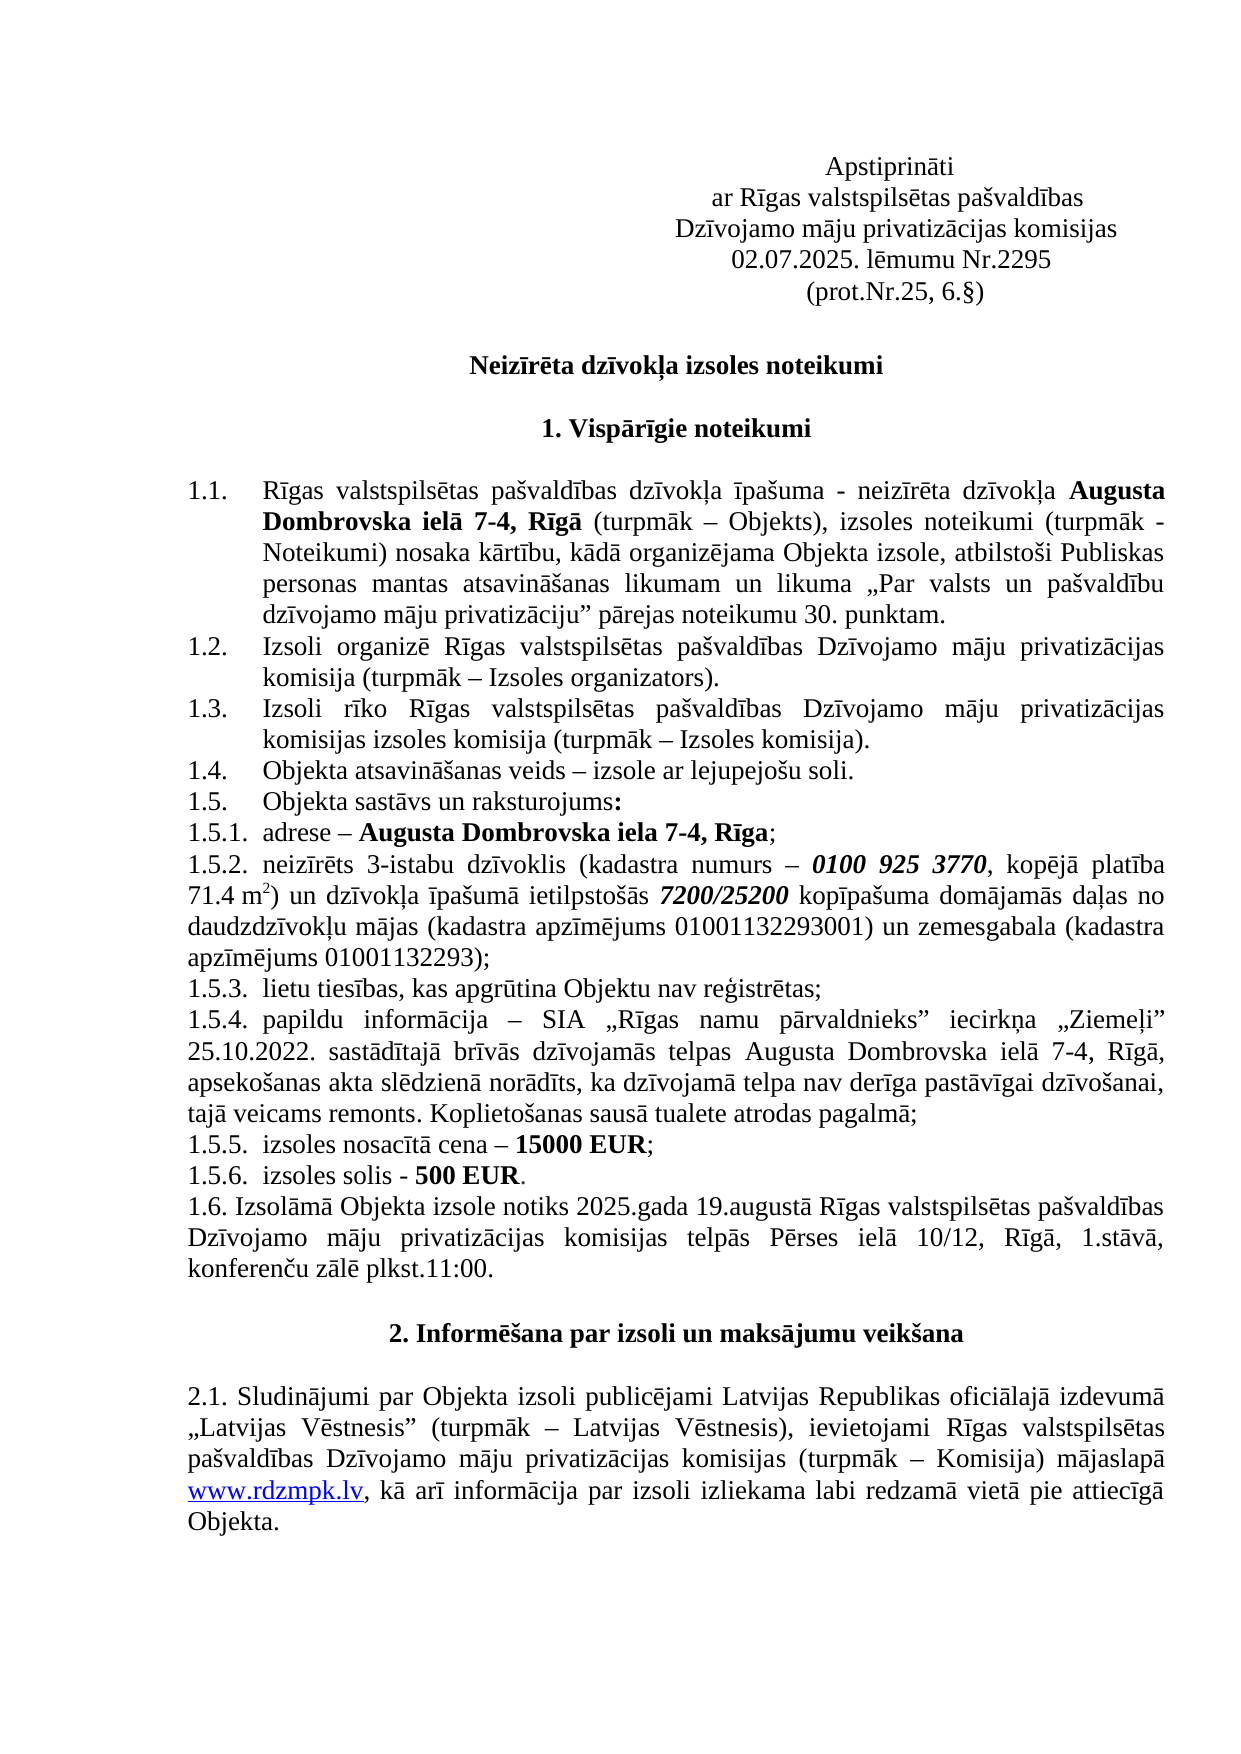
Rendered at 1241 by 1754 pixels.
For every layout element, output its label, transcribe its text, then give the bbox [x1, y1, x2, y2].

text 1.5.4. papildu informācija – SIA „Rīgas namu pārvaldnieks” iecirkņa „Ziemeļi” 25.10.2022. sastādītajā brīvās dzīvojamās telpas Augusta Dombrovska ielā 7-4, Rīgā, apsekošanas akta slēdzienā norādīts, ka dzīvojamā telpa nav derīga pastāvīgai dzīvošanai, tajā veicams remonts. Koplietošanas sausā tualete atrodas pagalmā; [187, 1003, 1165, 1128]
text ar Rīgas valstspilsētas pašvaldības [562, 181, 1165, 212]
text 1.5.3. lietu tiesības, kas apgrūtina Objektu nav reģistrētas; [187, 972, 1165, 1003]
text (prot.Nr.25, 6.§) [731, 274, 1165, 306]
text 2. Informēšana par izsoli un maksājumu veikšana [187, 1317, 1165, 1348]
text Dzīvojamo māju privatizācijas komisijas [600, 212, 1165, 243]
text 1.5.1. adrese – Augusta Dombrovska iela 7-4, Rīga; [187, 817, 1165, 848]
text 1.5.5. izsoles nosacītā cena – 15000 EUR; [187, 1128, 1165, 1159]
text 02.07.2025. lēmumu Nr.2295 [656, 243, 1165, 274]
text 1.5. Objekta sastāvs un raksturojums: [187, 785, 1165, 817]
text 1.6. Izsolāmā Objekta izsole notiks 2025.gada 19.augustā Rīgas valstspilsētas pašvaldības Dzīvojamo māju privatizācijas komisijas telpās Pērses ielā 10/12, Rīgā, 1.stāvā, konferenču zālē plkst.11:00. [187, 1190, 1165, 1284]
list Rīgas valstspilsētas pašvaldības dzīvokļa īpašuma - neizīrēta dzīvokļa Augusta Dombrovska ielā 7-4, Rīgā (turpmāk – Objekts), izsoles noteikumi (turpmāk - Noteikumi) nosaka kārtību, kādā organizējama Objekta izsole, atbilstoši Publiskas personas mantas atsavināšanas likumam un likuma „Par valsts un pašvaldību dzīvojamo māju privatizāciju” pārejas noteikumu 30. punktam. [187, 474, 1165, 630]
text 2.1. Sludinājumi par Objekta izsoli publicējami Latvijas Republikas oficiālajā izdevumā „Latvijas Vēstnesis” (turpmāk – Latvijas Vēstnesis), ievietojami Rīgas valstspilsētas pašvaldības Dzīvojamo māju privatizācijas komisijas (turpmāk – Komisija) mājaslapā www.rdzmpk.lv, kā arī informācija par izsoli izliekama labi redzamā vietā pie attiecīgā Objekta. [187, 1380, 1165, 1536]
text 1.5.2. neizīrēts 3-istabu dzīvoklis (kadastra numurs – 0100 925 3770, kopējā platība 71.4 m2) un dzīvokļa īpašumā ietilpstošās 7200/25200 kopīpašuma domājamās daļas no daudzdzīvokļu mājas (kadastra apzīmējums 01001132293001) un zemesgabala (kadastra apzīmējums 01001132293); [187, 848, 1165, 972]
title 1. Vispārīgie noteikumi [187, 412, 1165, 443]
title Neizīrēta dzīvokļa izsoles noteikumi [187, 349, 1165, 381]
text Apstiprināti [825, 150, 1165, 181]
text 1.5.6. izsoles solis - 500 EUR. [187, 1159, 1165, 1190]
list Izsoli organizē Rīgas valstspilsētas pašvaldības Dzīvojamo māju privatizācijas komisija (turpmāk – Izsoles organizators). [187, 630, 1165, 692]
list Izsoli rīko Rīgas valstspilsētas pašvaldības Dzīvojamo māju privatizācijas komisijas izsoles komisija (turpmāk – Izsoles komisija). [187, 692, 1165, 754]
text 1.4. Objekta atsavināšanas veids – izsole ar lejupejošu soli. [187, 754, 1165, 785]
